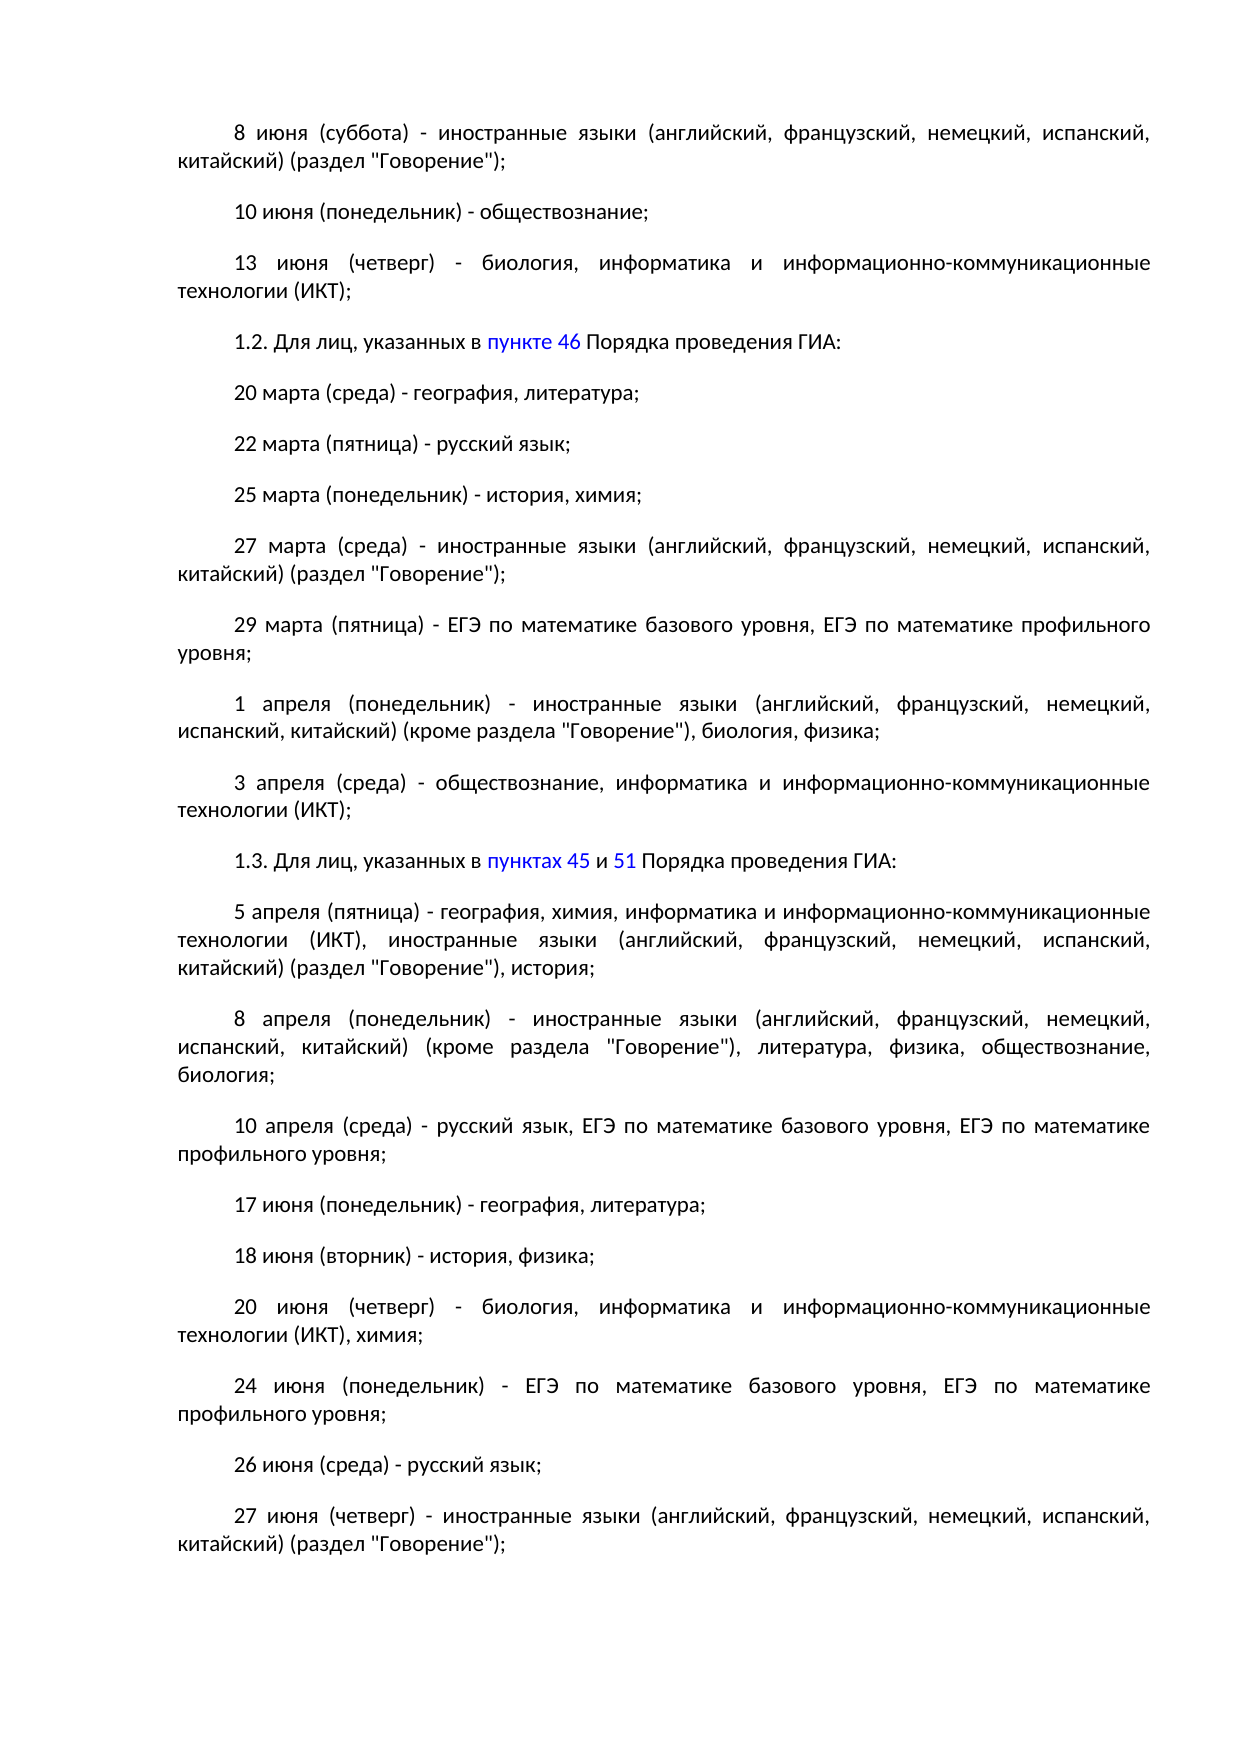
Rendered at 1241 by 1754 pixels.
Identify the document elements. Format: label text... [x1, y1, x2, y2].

text 27 июня (четверг) - иностранные языки (английский, французский, немецкий, испанский, китайский) (раздел "Говорение"); [177, 1501, 1152, 1557]
text 10 июня (понедельник) - обществознание; [177, 197, 1152, 225]
text 13 июня (четверг) - биология, информатика и информационно-коммуникационные технологии (ИКТ); [177, 248, 1152, 304]
text 10 апреля (среда) - русский язык, ЕГЭ по математике базового уровня, ЕГЭ по математике профильного уровня; [177, 1111, 1152, 1167]
text 29 марта (пятница) - ЕГЭ по математике базового уровня, ЕГЭ по математике профильного уровня; [177, 610, 1152, 666]
text 1 апреля (понедельник) - иностранные языки (английский, французский, немецкий, испанский, китайский) (кроме раздела "Говорение"), биология, физика; [177, 689, 1152, 745]
text 26 июня (среда) - русский язык; [177, 1450, 1152, 1478]
text 1.3. Для лиц, указанных в пунктах 45 и 51 Порядка проведения ГИА: [177, 847, 1152, 874]
text 25 марта (понедельник) - история, химия; [177, 480, 1152, 508]
text 24 июня (понедельник) - ЕГЭ по математике базового уровня, ЕГЭ по математике профильного уровня; [177, 1371, 1152, 1427]
text 22 марта (пятница) - русский язык; [177, 429, 1152, 457]
text 18 июня (вторник) - история, физика; [177, 1241, 1152, 1269]
text 5 апреля (пятница) - география, химия, информатика и информационно-коммуникационные технологии (ИКТ), иностранные языки (английский, французский, немецкий, испанский, китайский) (раздел "Говорение"), история; [177, 897, 1152, 982]
text 20 марта (среда) - география, литература; [177, 378, 1152, 406]
text 27 марта (среда) - иностранные языки (английский, французский, немецкий, испанский, китайский) (раздел "Говорение"); [177, 531, 1152, 587]
text 3 апреля (среда) - обществознание, информатика и информационно-коммуникационные технологии (ИКТ); [177, 768, 1152, 824]
text 17 июня (понедельник) - география, литература; [177, 1190, 1152, 1218]
text 20 июня (четверг) - биология, информатика и информационно-коммуникационные технологии (ИКТ), химия; [177, 1292, 1152, 1348]
text 1.2. Для лиц, указанных в пункте 46 Порядка проведения ГИА: [177, 327, 1152, 355]
text 8 июня (суббота) - иностранные языки (английский, французский, немецкий, испанский, китайский) (раздел "Говорение"); [177, 118, 1152, 174]
text 8 апреля (понедельник) - иностранные языки (английский, французский, немецкий, испанский, китайский) (кроме раздела "Говорение"), литература, физика, обществознание, биология; [177, 1004, 1152, 1088]
